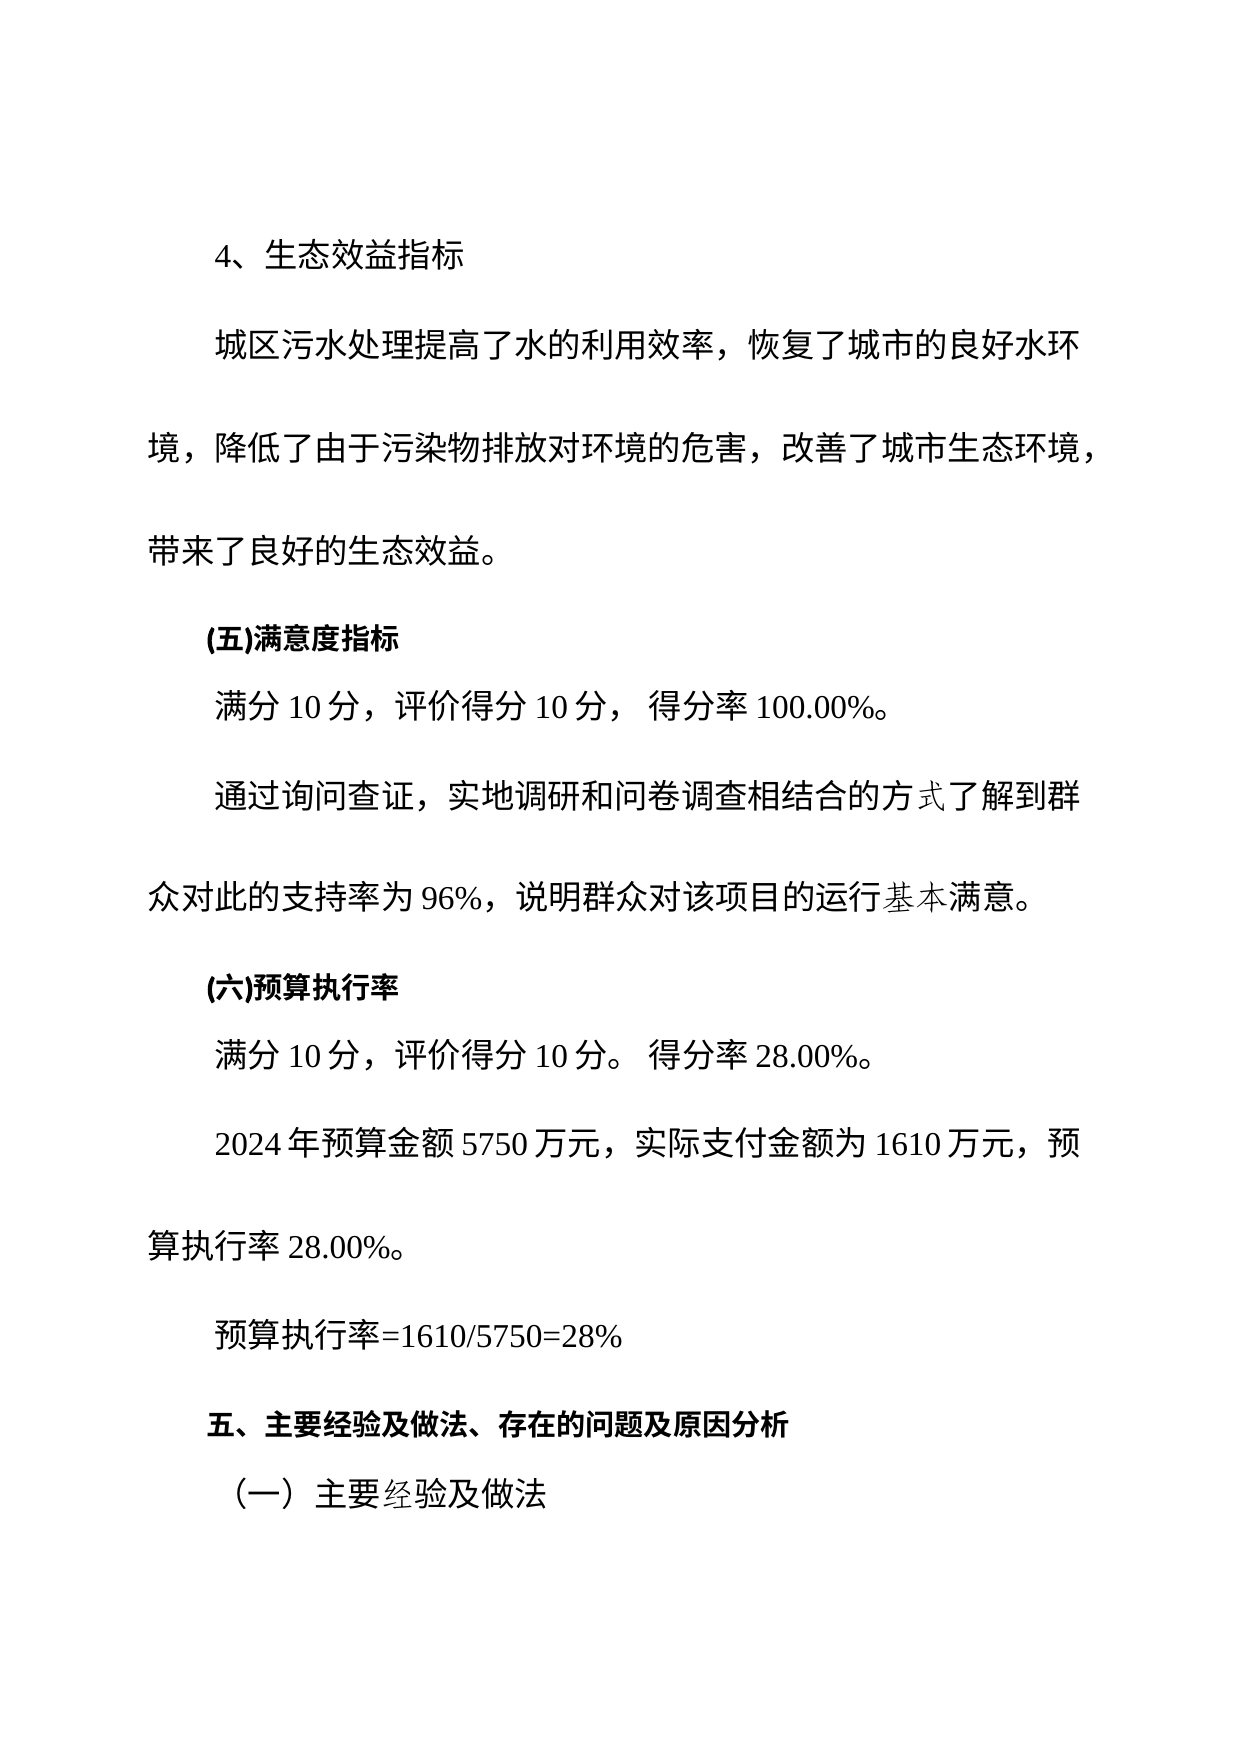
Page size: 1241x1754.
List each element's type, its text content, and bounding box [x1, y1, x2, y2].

text 满分10分，评价得分10分， 得分率100.00%。 [148, 671, 1093, 739]
text 满分10分，评价得分10分。 得分率28.00%。 [148, 1020, 1093, 1088]
text 2024年预算金额5750万元，实际支付金额为1610万元，预算执行率28.00%。 [148, 1108, 1093, 1280]
text （一）主要经验及做法 [148, 1457, 1093, 1526]
text 预算执行率=1610/5750=28% [148, 1300, 1093, 1369]
text 通过询问查证，实地调研和问卷调查相结合的方式了解到群众对此的支持率为96%，说明群众对该项目的运行基本满意。 [148, 760, 1093, 931]
text 城区污水处理提高了水的利用效率，恢复了城市的良好水环境，降低了由于污染物排放对环境的危害，改善了城市生态环境，带来了良好的生态效益。 [148, 309, 1093, 583]
text (六)预算执行率 [148, 951, 1093, 1020]
text 4、生态效益指标 [148, 221, 1093, 289]
list 主要经验及做法、存在的问题及原因分析 [148, 1389, 1093, 1457]
text (五)满意度指标 [148, 602, 1093, 671]
